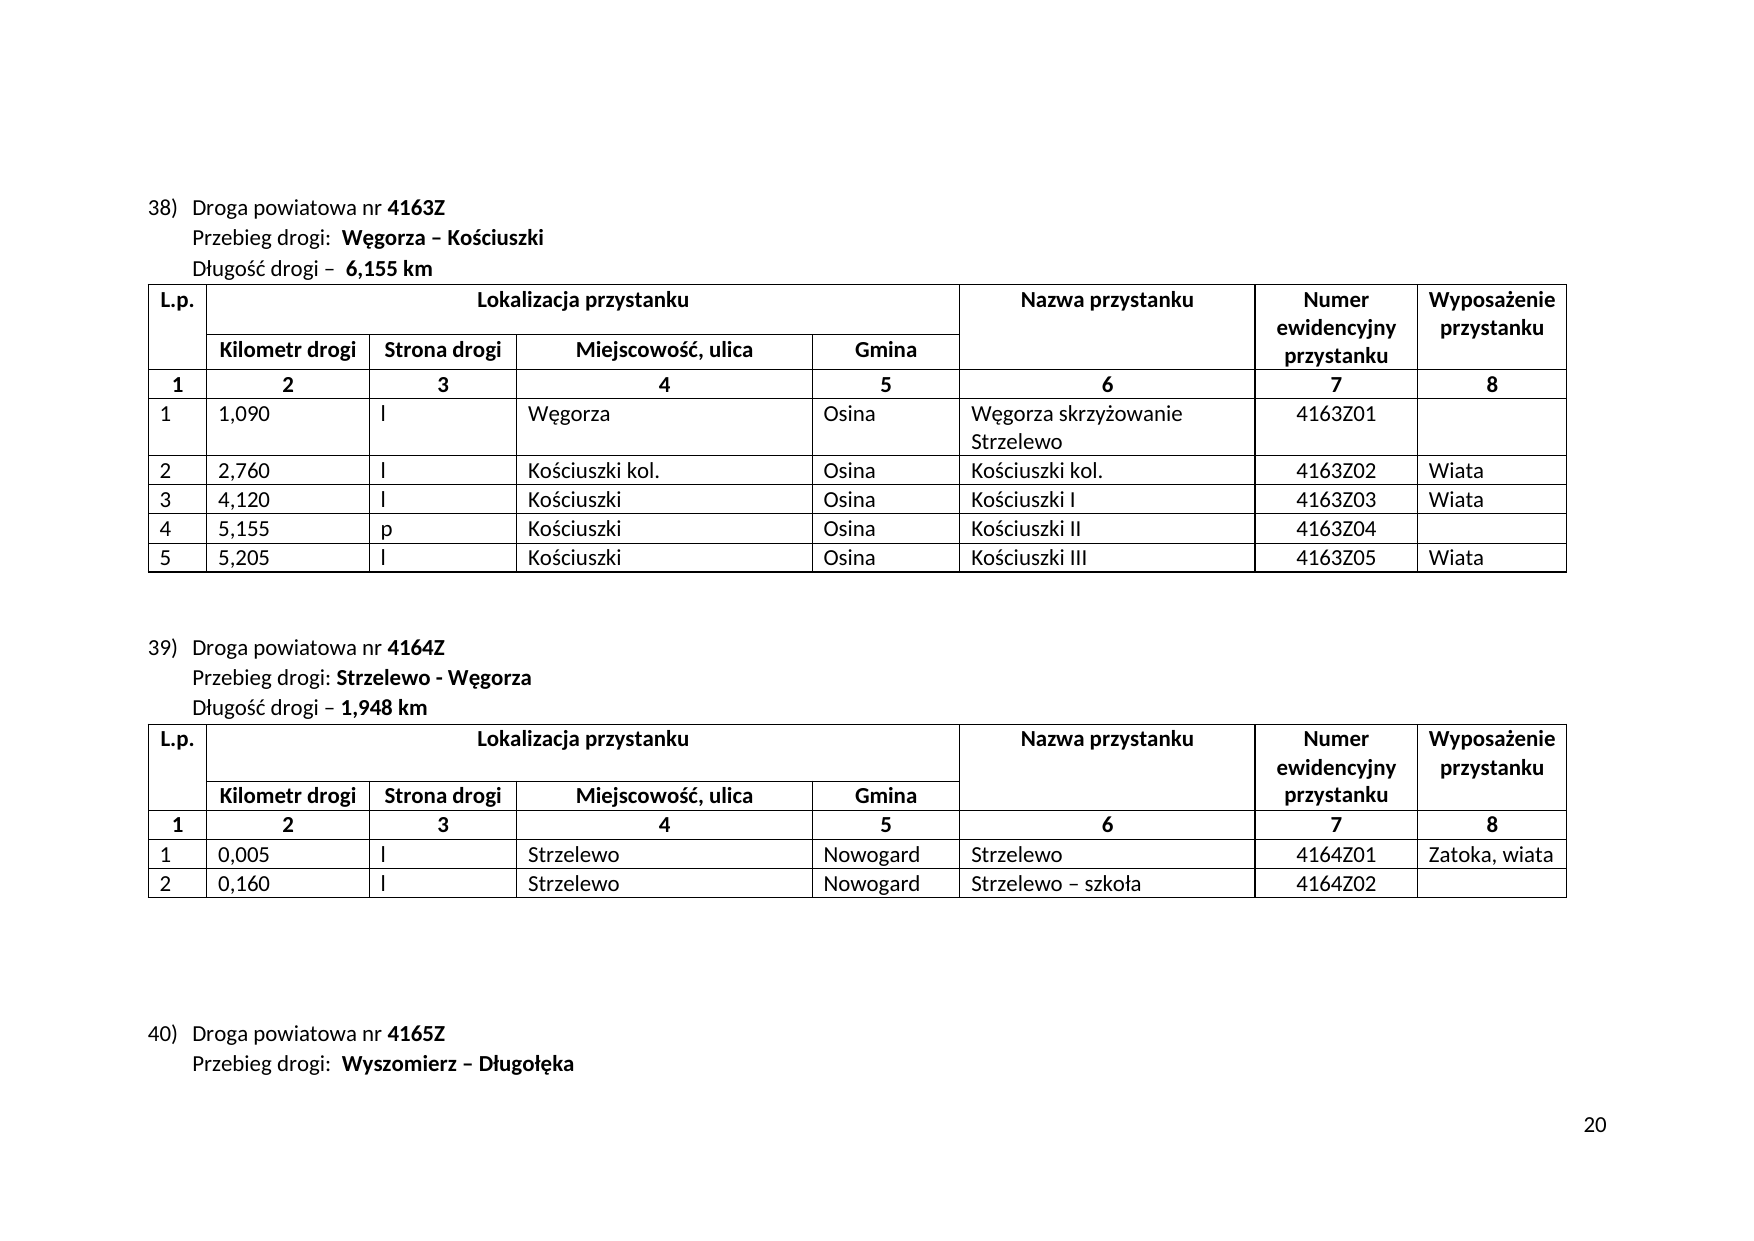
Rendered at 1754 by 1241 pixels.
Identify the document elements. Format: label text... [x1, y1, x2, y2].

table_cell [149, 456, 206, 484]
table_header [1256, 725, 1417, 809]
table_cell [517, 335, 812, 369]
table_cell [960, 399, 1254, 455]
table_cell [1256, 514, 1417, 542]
list Droga powiatowa nr 4163Z [148, 193, 1606, 221]
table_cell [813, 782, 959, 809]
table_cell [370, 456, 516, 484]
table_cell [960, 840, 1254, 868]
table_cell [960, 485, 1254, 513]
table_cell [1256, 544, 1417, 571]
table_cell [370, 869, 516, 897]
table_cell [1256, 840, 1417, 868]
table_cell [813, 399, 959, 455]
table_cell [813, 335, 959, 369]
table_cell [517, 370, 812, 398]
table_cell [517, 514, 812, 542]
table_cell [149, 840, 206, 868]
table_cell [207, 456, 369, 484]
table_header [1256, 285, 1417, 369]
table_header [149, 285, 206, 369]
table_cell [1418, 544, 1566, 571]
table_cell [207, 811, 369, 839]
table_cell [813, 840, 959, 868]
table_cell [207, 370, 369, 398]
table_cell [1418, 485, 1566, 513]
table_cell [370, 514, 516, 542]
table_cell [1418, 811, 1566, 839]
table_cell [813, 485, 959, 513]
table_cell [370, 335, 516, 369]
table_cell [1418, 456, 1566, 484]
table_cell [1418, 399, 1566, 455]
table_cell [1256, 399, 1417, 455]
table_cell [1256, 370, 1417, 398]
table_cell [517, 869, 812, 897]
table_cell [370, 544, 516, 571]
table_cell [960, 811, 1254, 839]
list Droga powiatowa nr 4165Z [148, 1019, 1606, 1047]
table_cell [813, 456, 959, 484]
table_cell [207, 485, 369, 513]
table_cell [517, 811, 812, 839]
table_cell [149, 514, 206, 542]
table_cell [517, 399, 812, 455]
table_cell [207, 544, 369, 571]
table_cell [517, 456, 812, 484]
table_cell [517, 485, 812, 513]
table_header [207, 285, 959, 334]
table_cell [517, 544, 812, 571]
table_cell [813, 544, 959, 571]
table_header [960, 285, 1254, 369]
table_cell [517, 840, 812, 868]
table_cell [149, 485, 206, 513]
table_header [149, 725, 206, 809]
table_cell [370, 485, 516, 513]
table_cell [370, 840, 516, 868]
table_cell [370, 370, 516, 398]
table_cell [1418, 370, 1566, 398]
text Długość drogi – 6,155 km [148, 254, 1606, 282]
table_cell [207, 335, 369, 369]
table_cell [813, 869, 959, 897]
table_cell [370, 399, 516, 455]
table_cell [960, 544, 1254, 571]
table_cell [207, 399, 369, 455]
text Przebieg drogi: Wyszomierz – Długołęka [148, 1049, 1606, 1077]
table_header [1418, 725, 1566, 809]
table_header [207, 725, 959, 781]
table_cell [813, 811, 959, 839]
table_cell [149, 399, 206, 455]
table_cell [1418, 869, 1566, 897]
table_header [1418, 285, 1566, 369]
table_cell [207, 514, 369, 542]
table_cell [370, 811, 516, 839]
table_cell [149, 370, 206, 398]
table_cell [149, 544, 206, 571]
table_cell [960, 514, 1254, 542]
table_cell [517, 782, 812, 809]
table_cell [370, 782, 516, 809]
list Droga powiatowa nr 4164Z [148, 633, 1606, 661]
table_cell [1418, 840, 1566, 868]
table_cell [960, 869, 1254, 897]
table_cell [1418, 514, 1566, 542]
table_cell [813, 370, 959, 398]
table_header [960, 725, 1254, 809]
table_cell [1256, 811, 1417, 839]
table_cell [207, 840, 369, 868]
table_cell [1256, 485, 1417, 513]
text Długość drogi – 1,948 km [148, 693, 1606, 721]
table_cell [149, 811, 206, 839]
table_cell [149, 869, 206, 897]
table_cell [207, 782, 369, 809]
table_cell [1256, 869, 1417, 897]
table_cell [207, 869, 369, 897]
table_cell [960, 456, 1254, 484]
text Przebieg drogi: Węgorza – Kościuszki [148, 223, 1606, 252]
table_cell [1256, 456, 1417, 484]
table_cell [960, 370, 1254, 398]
text Przebieg drogi: Strzelewo - Węgorza [148, 663, 1606, 691]
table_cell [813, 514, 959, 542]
